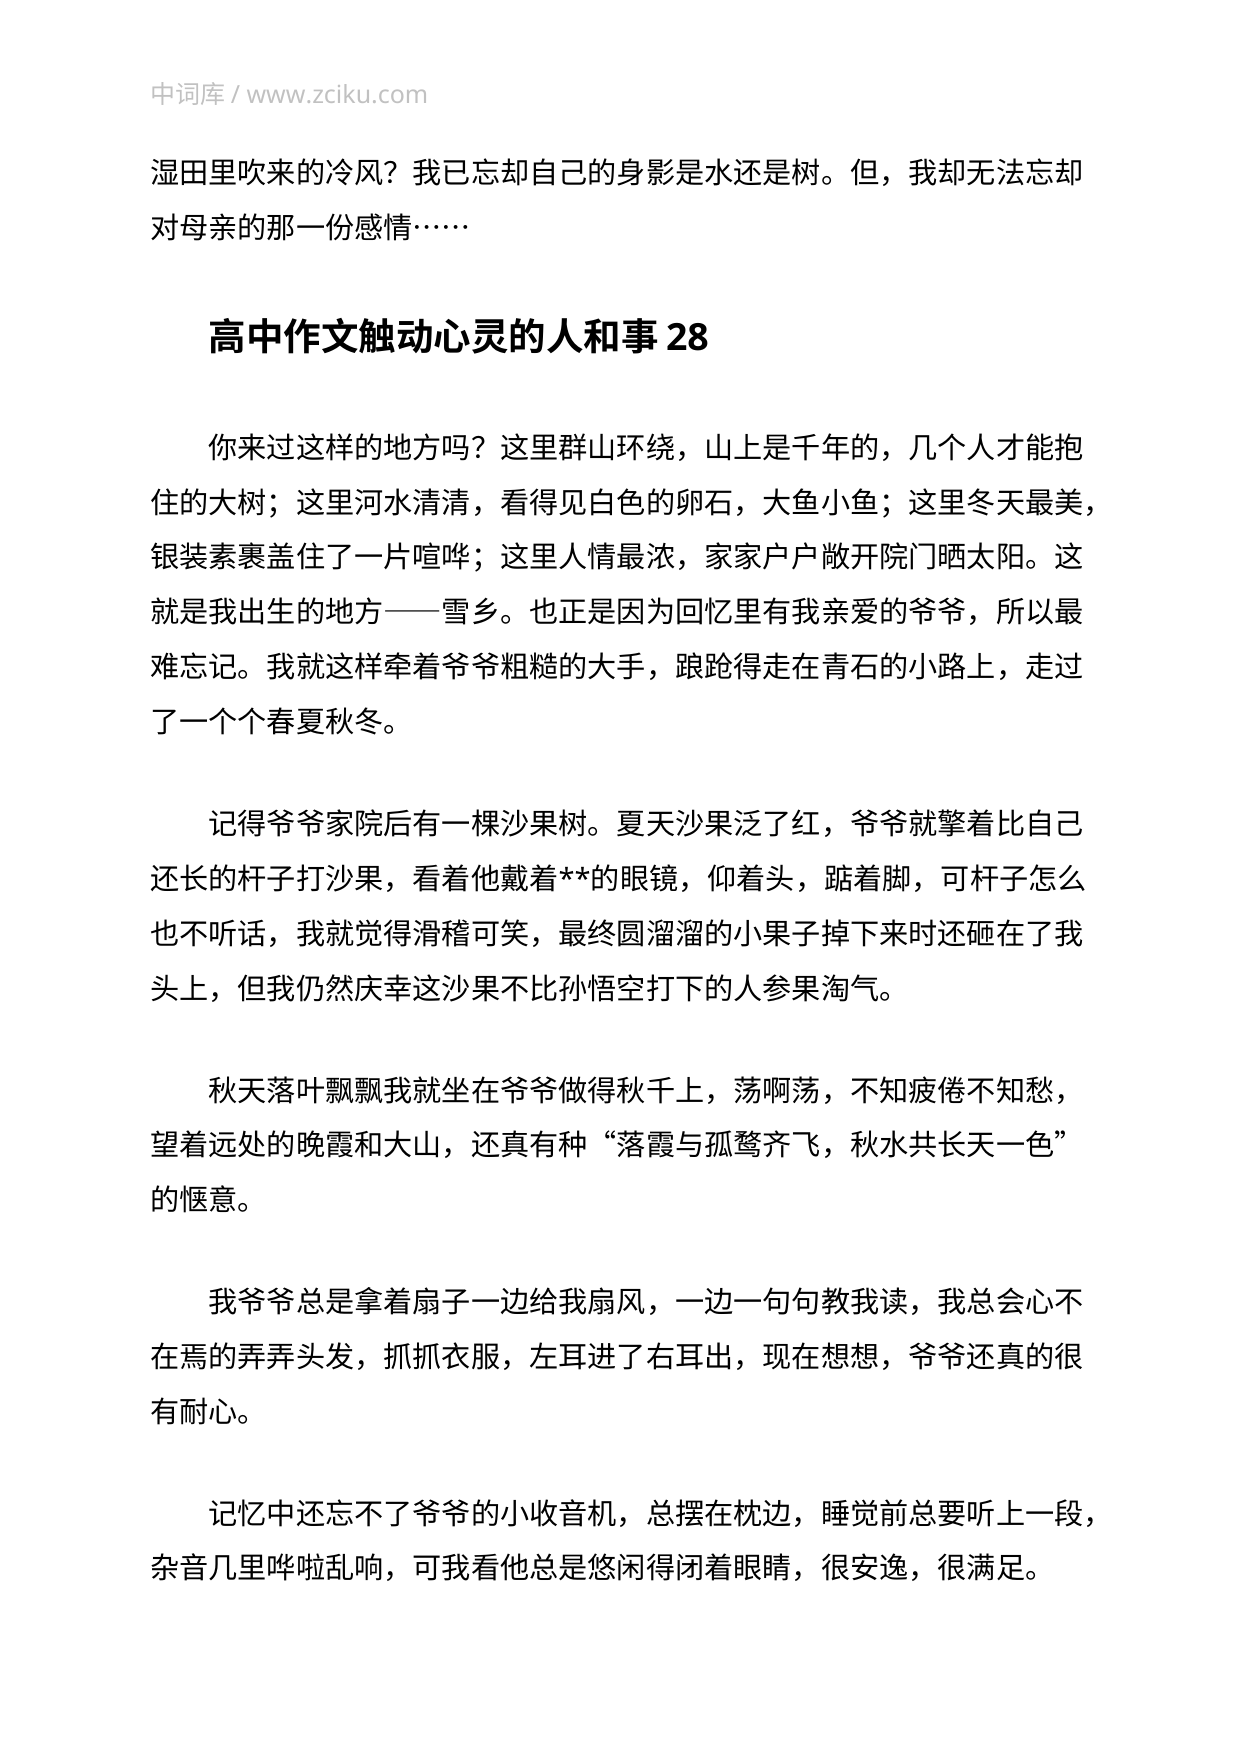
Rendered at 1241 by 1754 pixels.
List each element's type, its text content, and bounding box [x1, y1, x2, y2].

text 高中作文触动心灵的人和事28 [150, 307, 1090, 361]
text 你来过这样的地方吗？这里群山环绕，山上是千年的，几个人才能抱住的大树；这里河水清清，看得见白色的卵石，大鱼小鱼；这里冬天最美，银装素裹盖住了一片喧哗；这里人情最浓，家家户户敞开院门晒太阳。这就是我出生的地方——雪乡。也正是因为回忆里有我亲爱的爷爷，所以最难忘记。我就这样牵着爷爷粗糙的大手，踉跄得走在青石的小路上，走过了一个个春夏秋冬。 [150, 424, 1090, 741]
text 记忆中还忘不了爷爷的小收音机，总摆在枕边，睡觉前总要听上一段，杂音几里哗啦乱响，可我看他总是悠闲得闭着眼睛，很安逸，很满足。 [150, 1490, 1090, 1587]
text 我爷爷总是拿着扇子一边给我扇风，一边一句句教我读，我总会心不在焉的弄弄头发，抓抓衣服，左耳进了右耳出，现在想想，爷爷还真的很有耐心。 [150, 1279, 1090, 1431]
text 秋天落叶飘飘我就坐在爷爷做得秋千上，荡啊荡，不知疲倦不知愁，望着远处的晚霞和大山，还真有种“落霞与孤鹜齐飞，秋水共长天一色”的惬意。 [150, 1067, 1090, 1219]
text 记得爷爷家院后有一棵沙果树。夏天沙果泛了红，爷爷就擎着比自己还长的杆子打沙果，看着他戴着**的眼镜，仰着头，踮着脚，可杆子怎么也不听话，我就觉得滑稽可笑，最终圆溜溜的小果子掉下来时还砸在了我头上，但我仍然庆幸这沙果不比孙悟空打下的人参果淘气。 [150, 801, 1090, 1008]
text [150, 150, 1090, 247]
